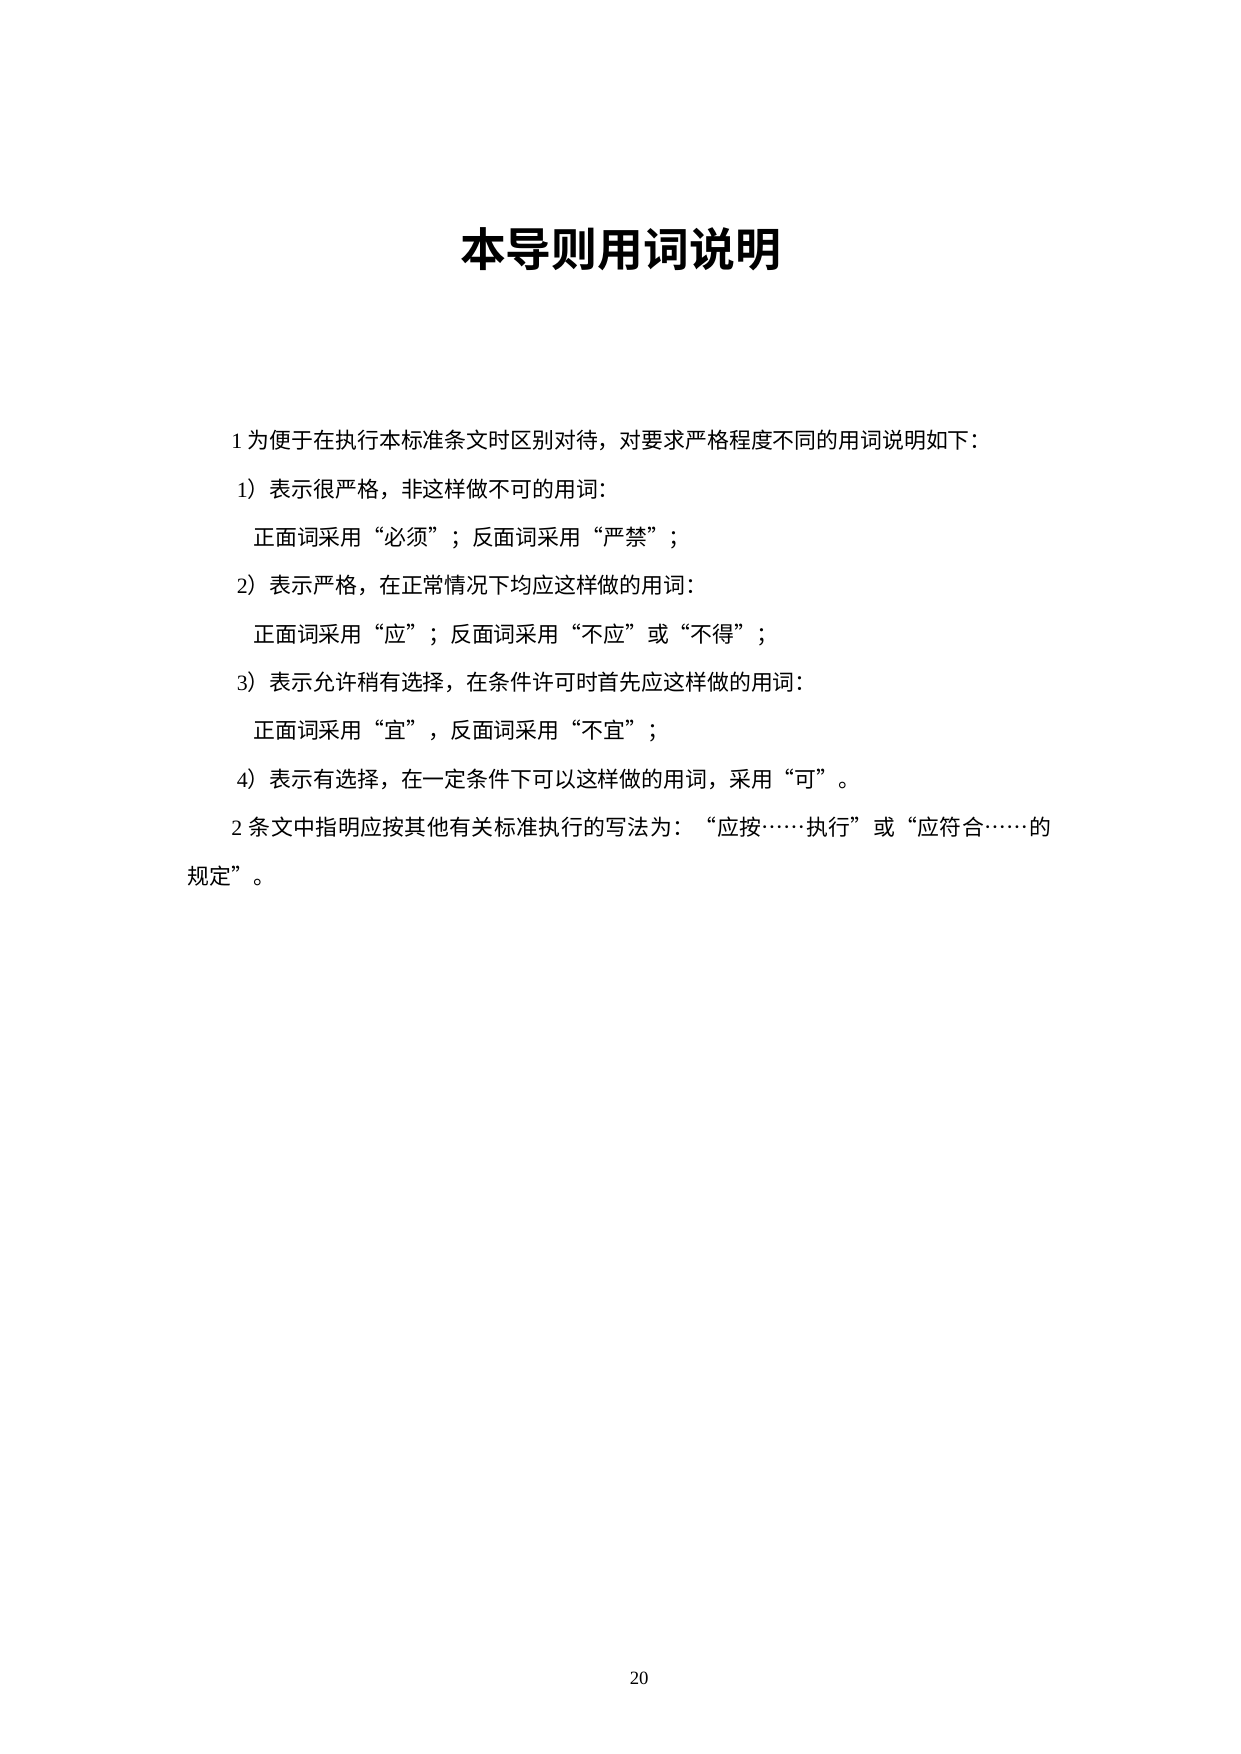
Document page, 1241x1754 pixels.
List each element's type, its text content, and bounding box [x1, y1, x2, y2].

text 正面词采用“宜”，反面词采用“不宜”； [187, 713, 1053, 745]
subtitle 本导则用词说明 [187, 197, 1053, 295]
text 4）表示有选择，在一定条件下可以这样做的用词，采用“可”。 [187, 761, 1053, 794]
text 2 条文中指明应按其他有关标准执行的写法为：“应按……执行”或“应符合……的规定”。 [187, 809, 1053, 891]
text 正面词采用“应”；反面词采用“不应”或“不得”； [187, 616, 1053, 649]
text 正面词采用“必须”；反面词采用“严禁”； [187, 519, 1053, 552]
text 1 为便于在执行本标准条文时区别对待，对要求严格程度不同的用词说明如下： [187, 423, 1053, 455]
text 1）表示很严格，非这样做不可的用词： [187, 471, 1053, 504]
text 2）表示严格，在正常情况下均应这样做的用词： [187, 568, 1053, 600]
text 3）表示允许稍有选择，在条件许可时首先应这样做的用词： [187, 664, 1053, 697]
